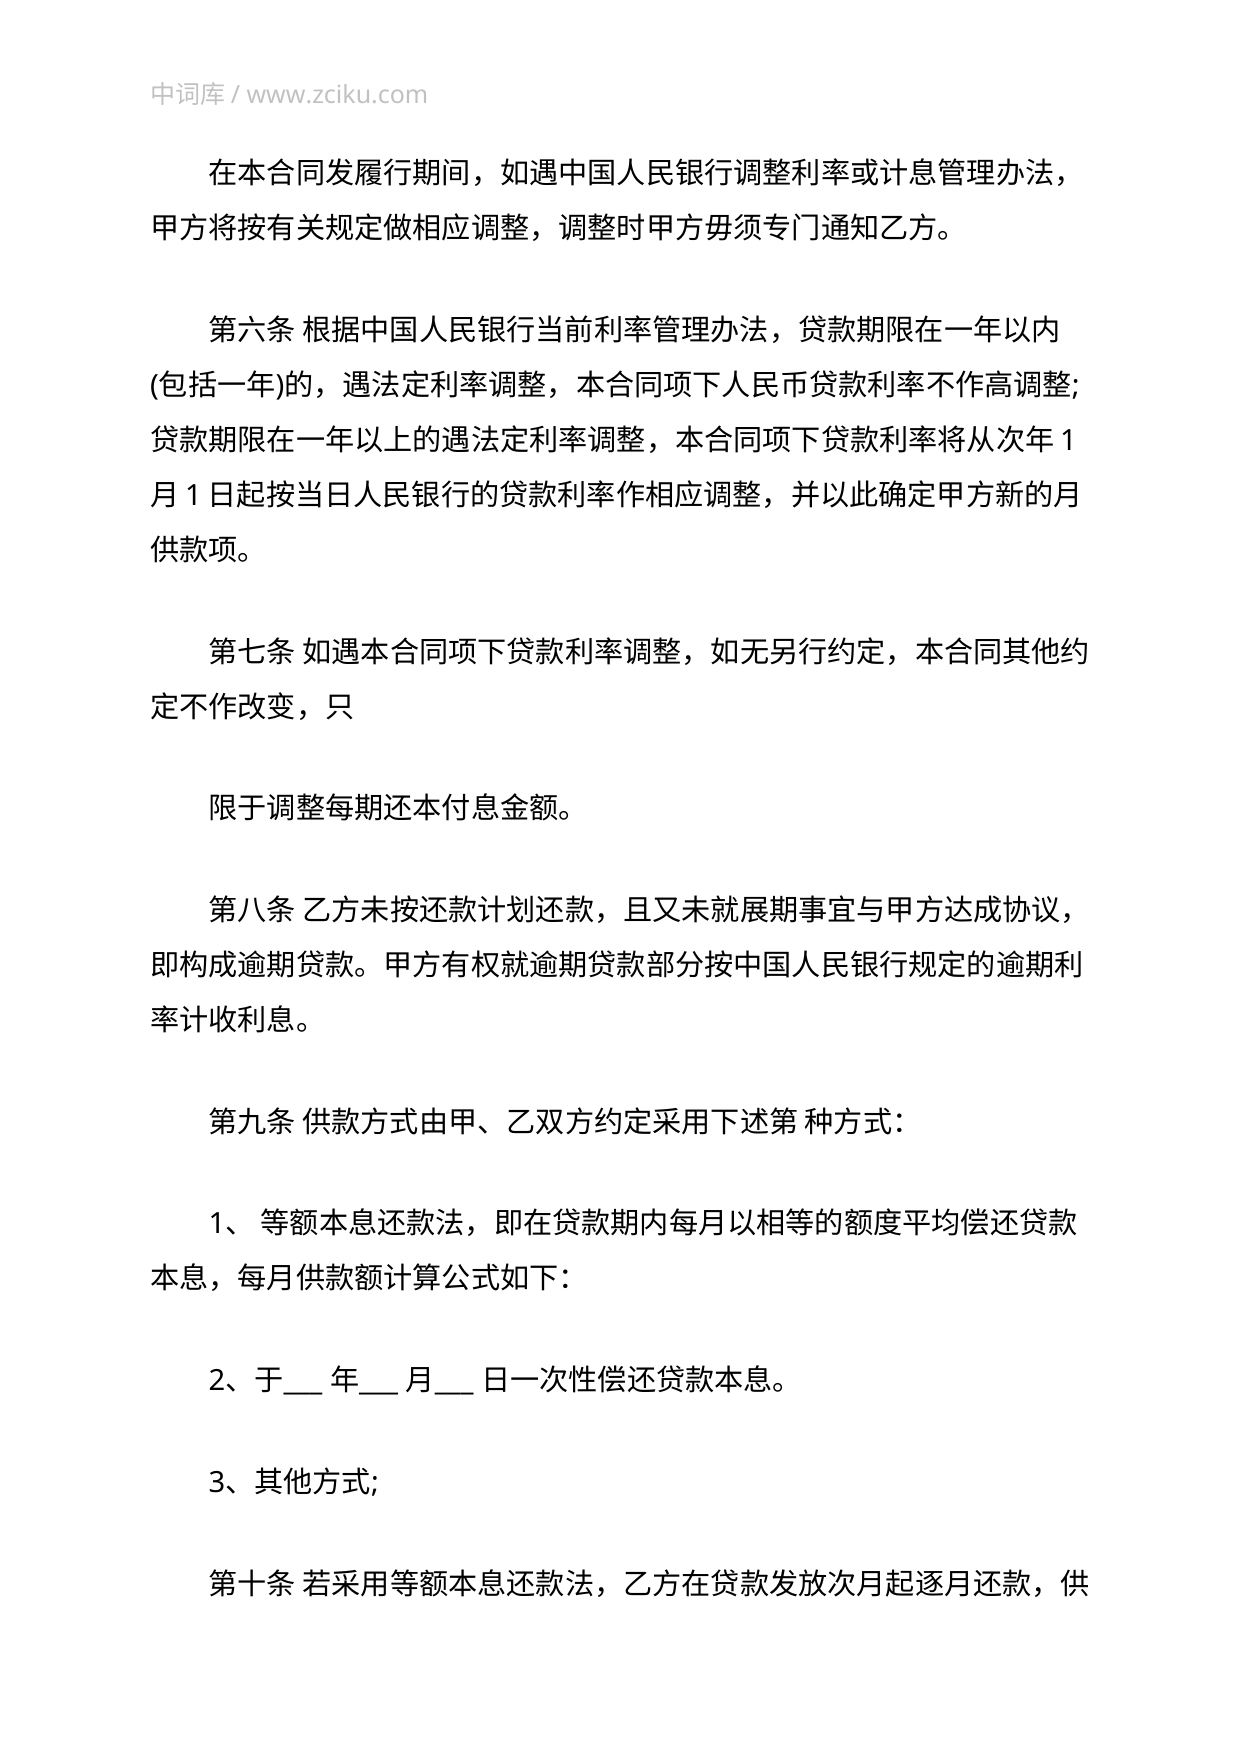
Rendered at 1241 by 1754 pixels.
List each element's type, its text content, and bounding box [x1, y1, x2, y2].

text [150, 1561, 1090, 1603]
text 1、 等额本息还款法，即在贷款期内每月以相等的额度平均偿还贷款本息，每月供款额计算公式如下： [150, 1200, 1090, 1297]
text 第八条 乙方未按还款计划还款，且又未就展期事宜与甲方达成协议，即构成逾期贷款。甲方有权就逾期贷款部分按中国人民银行规定的逾期利率计收利息。 [150, 887, 1090, 1039]
text 第九条 供款方式由甲、乙双方约定采用下述第 种方式： [150, 1098, 1090, 1141]
text 在本合同发履行期间，如遇中国人民银行调整利率或计息管理办法，甲方将按有关规定做相应调整，调整时甲方毋须专门通知乙方。 [150, 150, 1090, 247]
text 限于调整每期还本付息金额。 [150, 785, 1090, 827]
text 第七条 如遇本合同项下贷款利率调整，如无另行约定，本合同其他约定不作改变，只 [150, 628, 1090, 726]
text 第六条 根据中国人民银行当前利率管理办法，贷款期限在一年以内(包括一年)的，遇法定利率调整，本合同项下人民币贷款利率不作高调整;贷款期限在一年以上的遇法定利率调整，本合同项下贷款利率将从次年1月1日起按当日人民银行的贷款利率作相应调整，并以此确定甲方新的月供款项。 [150, 307, 1090, 569]
text 3、其他方式; [150, 1459, 1090, 1501]
text 2、于___ 年___ 月___ 日一次性偿还贷款本息。 [150, 1357, 1090, 1399]
